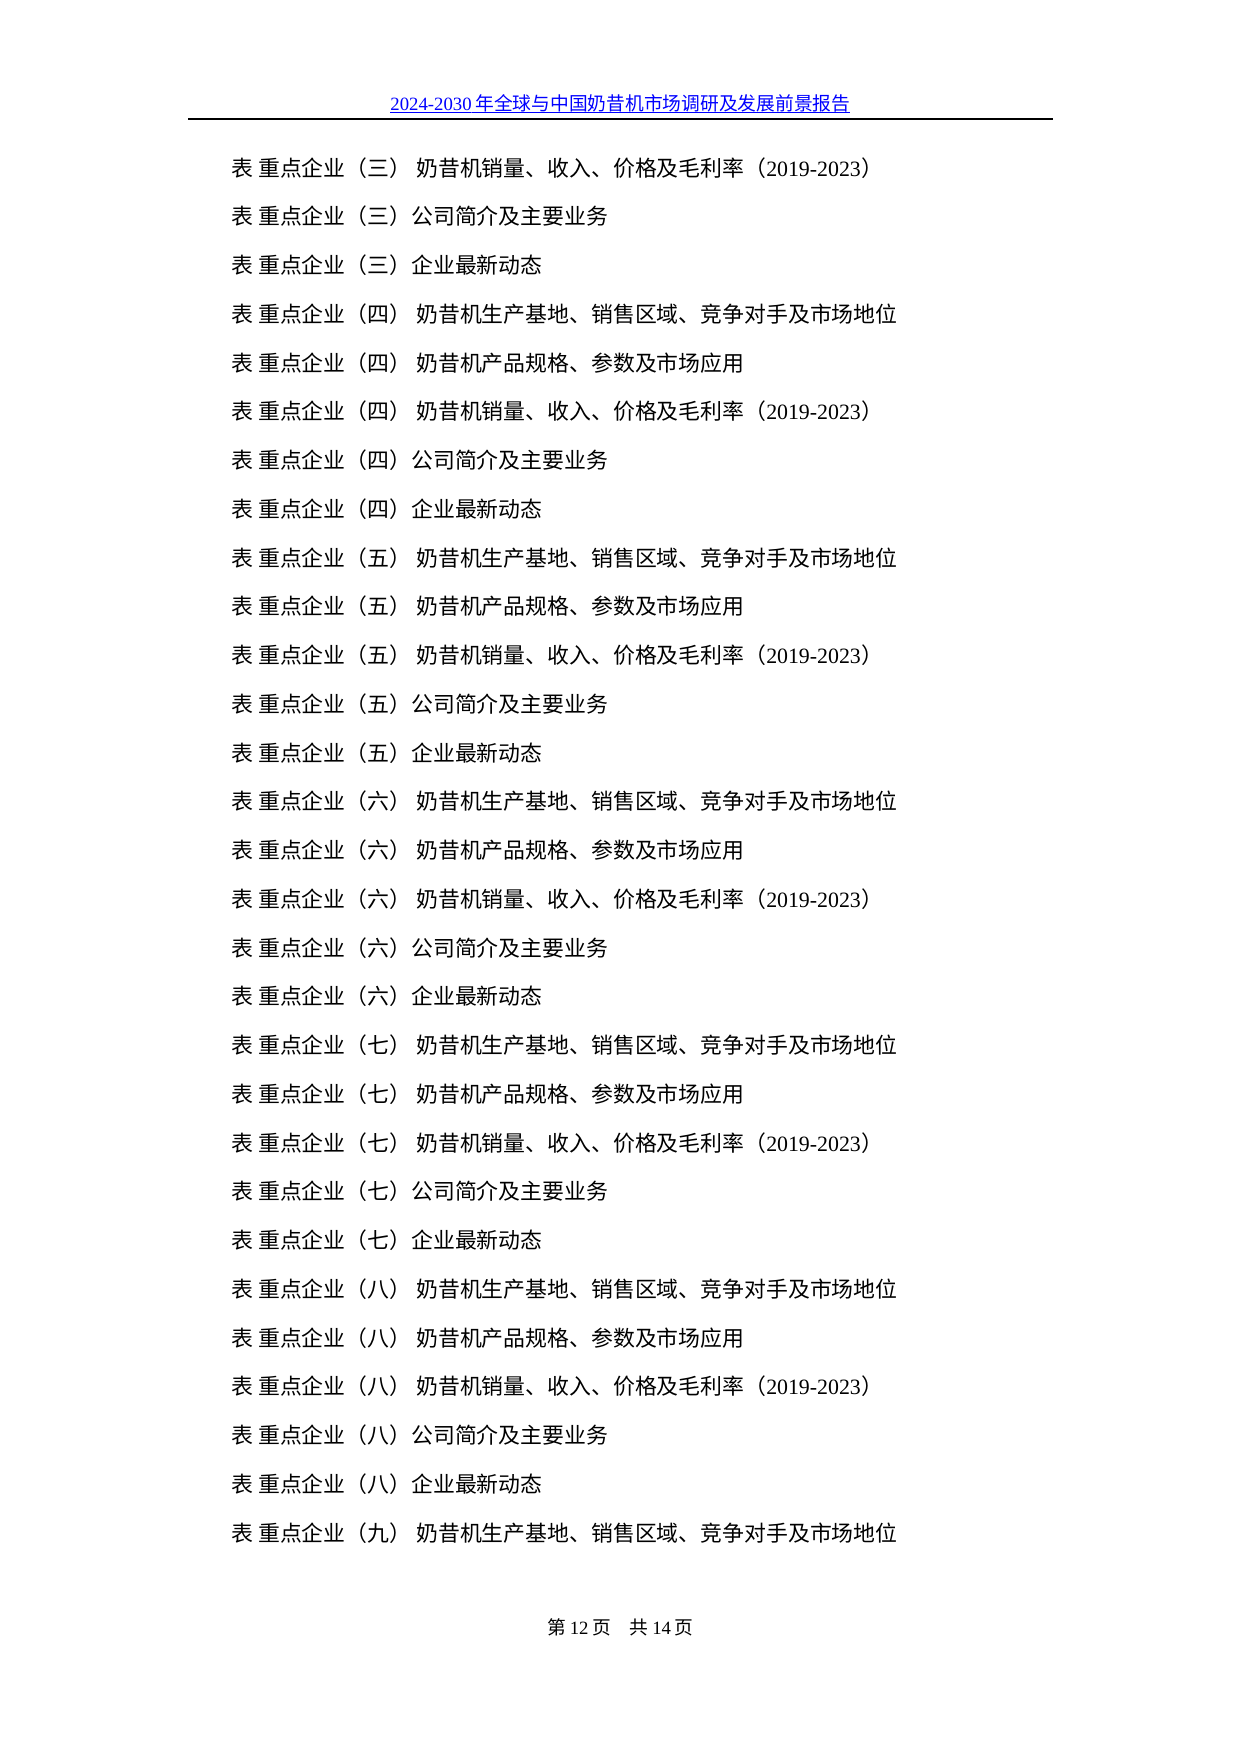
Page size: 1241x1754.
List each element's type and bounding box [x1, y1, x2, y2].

text [187, 150, 1053, 1548]
